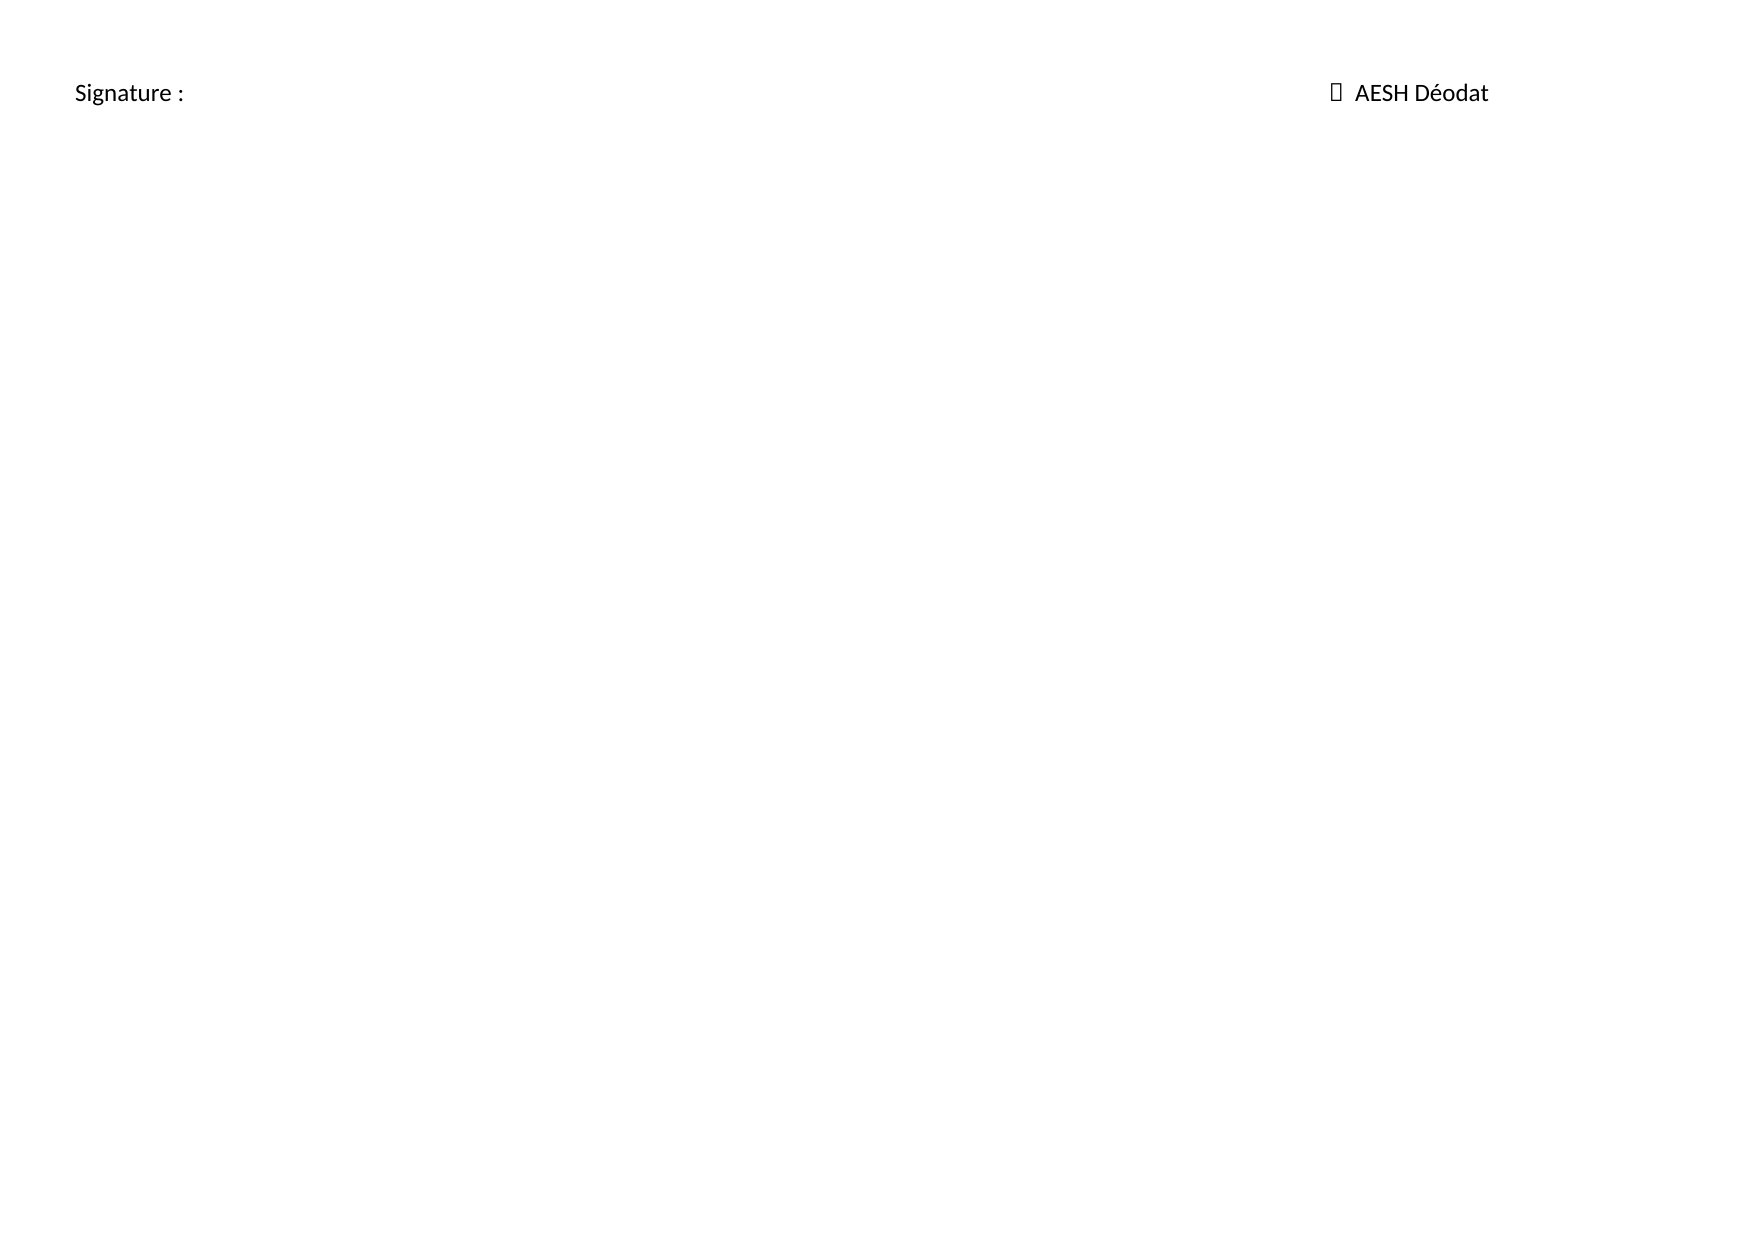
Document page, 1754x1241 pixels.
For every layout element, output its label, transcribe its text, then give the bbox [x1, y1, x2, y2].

text Signature :  AESH Déodat [75, 75, 1679, 109]
